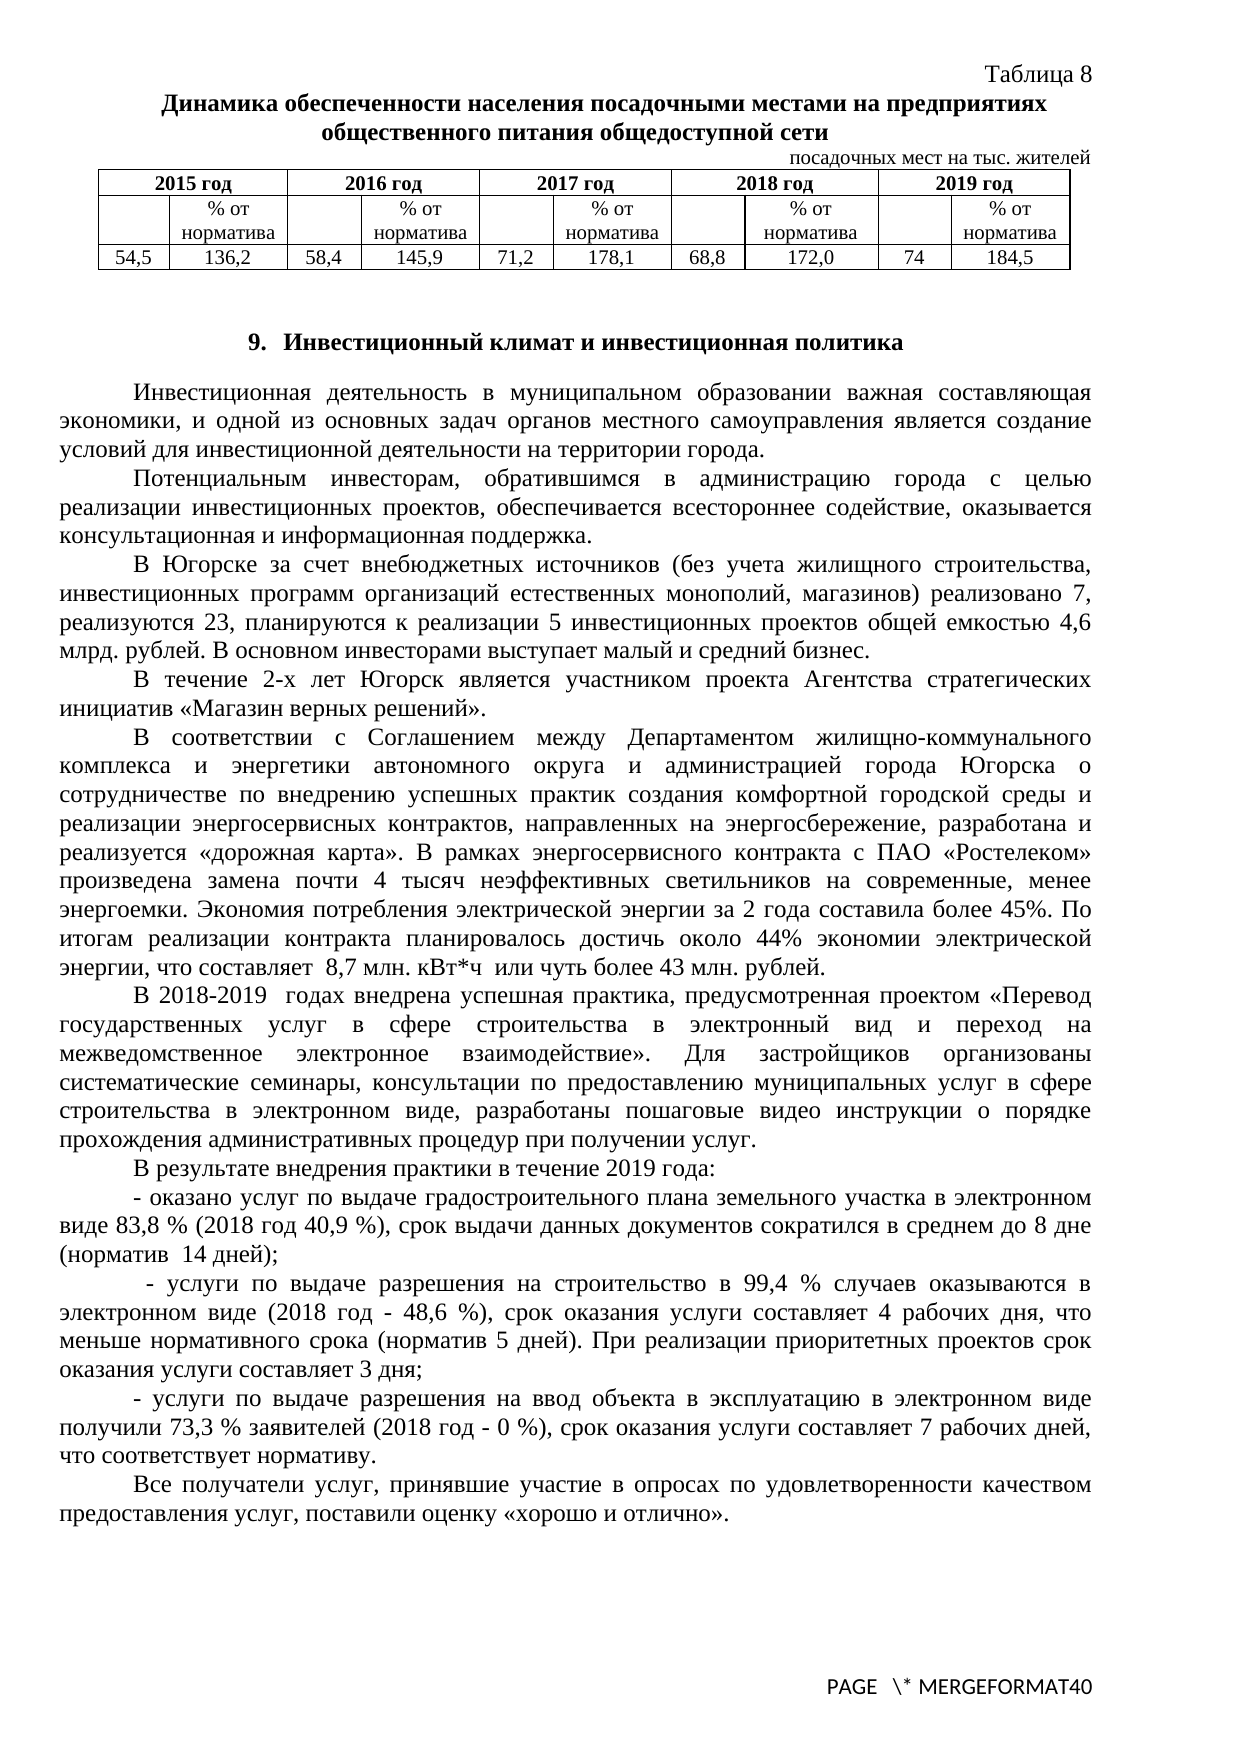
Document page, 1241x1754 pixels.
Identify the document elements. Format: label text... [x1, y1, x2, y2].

table_header 2015 год [99, 170, 287, 194]
table_cell % от норматива [362, 196, 479, 244]
table_cell 54,5 [99, 245, 169, 269]
text Таблица 8 [59, 59, 1092, 88]
text Инвестиционная деятельность в муниципальном образовании важная составляющая экономики, и одной из основных задач органов местного самоуправления является создание условий для инвестиционной деятельности на территории города. [59, 377, 1092, 463]
text В 2018-2019 годах внедрена успешная практика, предусмотренная проектом «Перевод государственных услуг в сфере строительства в электронный вид и переход на межведомственное электронное взаимодействие». Для застройщиков организованы систематические семинары, консультации по предоставлению муниципальных услуг в сфере строительства в электронном виде, разработаны пошаговые видео инструкции о порядке прохождения административных процедур при получении услуг. [59, 981, 1092, 1153]
table_cell 178,1 [554, 245, 671, 269]
table_cell 68,8 [672, 245, 744, 269]
table_cell % от норматива [170, 196, 287, 244]
table_cell % от норматива [746, 196, 878, 244]
text Все получатели услуг, принявшие участие в опросах по удовлетворенности качеством предоставления услуг, поставили оценку «хорошо и отлично». [59, 1469, 1092, 1527]
table_cell 172,0 [746, 245, 878, 269]
table_cell [879, 196, 951, 244]
text - оказано услуг по выдаче градостроительного плана земельного участка в электронном виде 83,8 % (2018 год 40,9 %), срок выдачи данных документов сократился в среднем до 8 дне (норматив 14 дней); [59, 1182, 1092, 1268]
text В течение 2-х лет Югорск является участником проекта Агентства стратегических инициатив «Магазин верных решений». [59, 664, 1092, 722]
table_cell % от норматива [952, 196, 1069, 244]
text - услуги по выдаче разрешения на строительство в 99,4 % случаев оказываются в электронном виде (2018 год - 48,6 %), срок оказания услуги составляет 4 рабочих дня, что меньше нормативного срока (норматив 5 дней). При реализации приоритетных проектов срок оказания услуги составляет 3 дня; [59, 1268, 1092, 1383]
text Потенциальным инвесторам, обратившимся в администрацию города с целью реализации инвестиционных проектов, обеспечивается всестороннее содействие, оказывается консультационная и информационная поддержка. [59, 463, 1092, 549]
table_cell 71,2 [480, 245, 553, 269]
table_header 2019 год [879, 170, 1069, 194]
table_cell [288, 196, 361, 244]
table_cell 145,9 [362, 245, 479, 269]
table_cell 184,5 [952, 245, 1069, 269]
table_header 2016 год [288, 170, 479, 194]
table_cell 136,2 [170, 245, 287, 269]
text Динамика обеспеченности населения посадочными местами на предприятиях общественного питания общедоступной сети [59, 88, 1091, 145]
table_cell [480, 196, 553, 244]
table_cell % от норматива [554, 196, 671, 244]
text В результате внедрения практики в течение 2019 года: [59, 1153, 1092, 1182]
table_cell 58,4 [288, 245, 361, 269]
table_cell 74 [879, 245, 951, 269]
text посадочных мест на тыс. жителей [59, 145, 1091, 169]
list Инвестиционный климат и инвестиционная политика [59, 327, 1092, 356]
table_cell [99, 196, 169, 244]
text - услуги по выдаче разрешения на ввод объекта в эксплуатацию в электронном виде получили 73,3 % заявителей (2018 год - 0 %), срок оказания услуги составляет 7 рабочих дней, что соответствует нормативу. [59, 1383, 1092, 1469]
table_header 2017 год [480, 170, 671, 194]
text В соответствии с Соглашением между Департаментом жилищно-коммунального комплекса и энергетики автономного округа и администрацией города Югорска о сотрудничестве по внедрению успешных практик создания комфортной городской среды и реализации энергосервисных контрактов, направленных на энергосбережение, разработана и реализуется «дорожная карта». В рамках энергосервисного контракта с ПАО «Ростелеком» произведена замена почти 4 тысяч неэффективных светильников на современные, менее энергоемки. Экономия потребления электрической энергии за 2 года составила более 45%. По итогам реализации контракта планировалось достичь около 44% экономии электрической энергии, что составляет 8,7 млн. кВт*ч или чуть более 43 млн. рублей. [59, 722, 1092, 981]
table_header 2018 год [672, 170, 878, 194]
table_cell [672, 196, 744, 244]
text В Югорске за счет внебюджетных источников (без учета жилищного строительства, инвестиционных программ организаций естественных монополий, магазинов) реализовано 7, реализуются 23, планируются к реализации 5 инвестиционных проектов общей емкостью 4,6 млрд. рублей. В основном инвесторами выступает малый и средний бизнес. [59, 549, 1092, 664]
